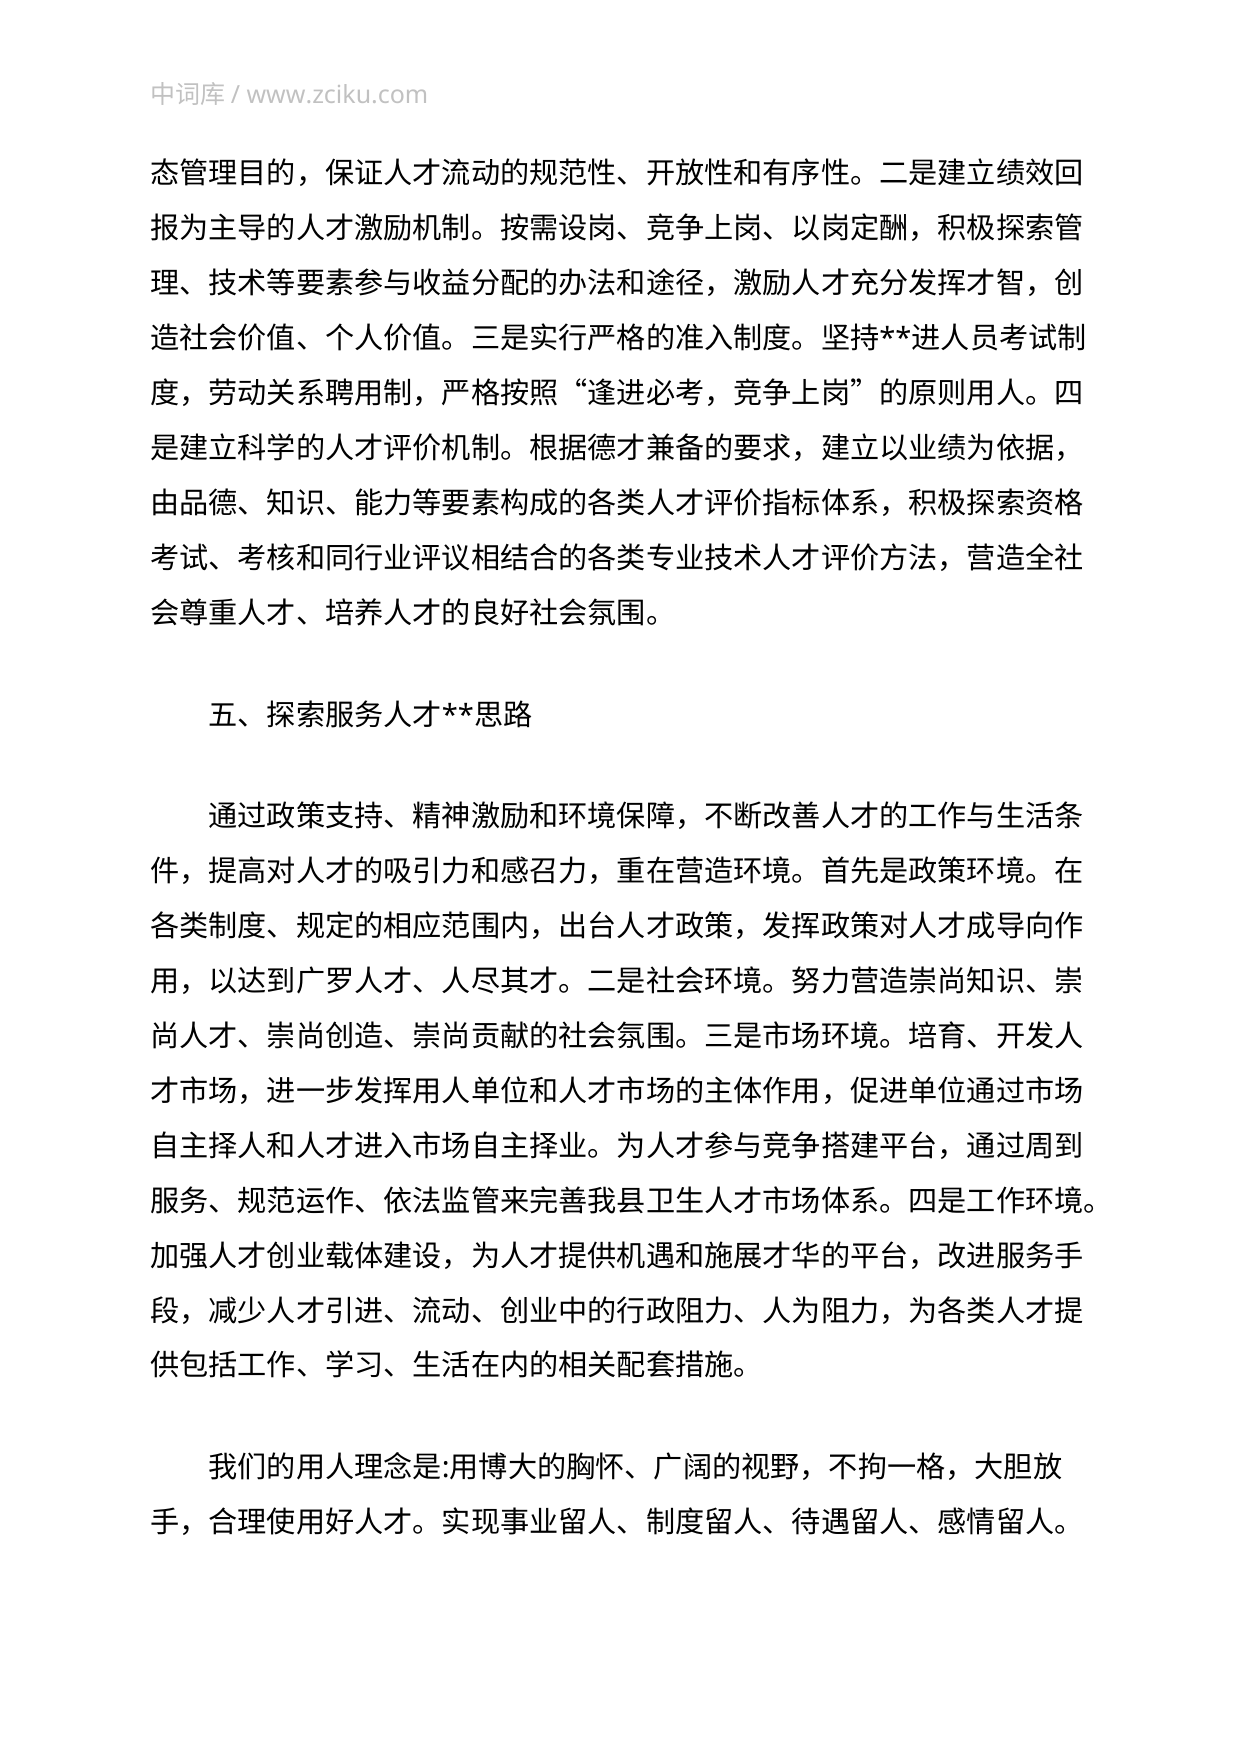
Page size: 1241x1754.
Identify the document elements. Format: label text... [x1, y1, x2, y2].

text 五、探索服务人才**思路 [150, 691, 1090, 733]
text 通过政策支持、精神激励和环境保障，不断改善人才的工作与生活条件，提高对人才的吸引力和感召力，重在营造环境。首先是政策环境。在各类制度、规定的相应范围内，出台人才政策，发挥政策对人才成导向作用，以达到广罗人才、人尽其才。二是社会环境。努力营造崇尚知识、崇尚人才、崇尚创造、崇尚贡献的社会氛围。三是市场环境。培育、开发人才市场，进一步发挥用人单位和人才市场的主体作用，促进单位通过市场自主择人和人才进入市场自主择业。为人才参与竞争搭建平台，通过周到服务、规范运作、依法监管来完善我县卫生人才市场体系。四是工作环境。加强人才创业载体建设，为人才提供机遇和施展才华的平台，改进服务手段，减少人才引进、流动、创业中的行政阻力、人为阻力，为各类人才提供包括工作、学习、生活在内的相关配套措施。 [150, 793, 1090, 1384]
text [150, 150, 1090, 632]
text 我们的用人理念是:用博大的胸怀、广阔的视野，不拘一格，大胆放手，合理使用好人才。实现事业留人、制度留人、待遇留人、感情留人。 [150, 1444, 1090, 1541]
